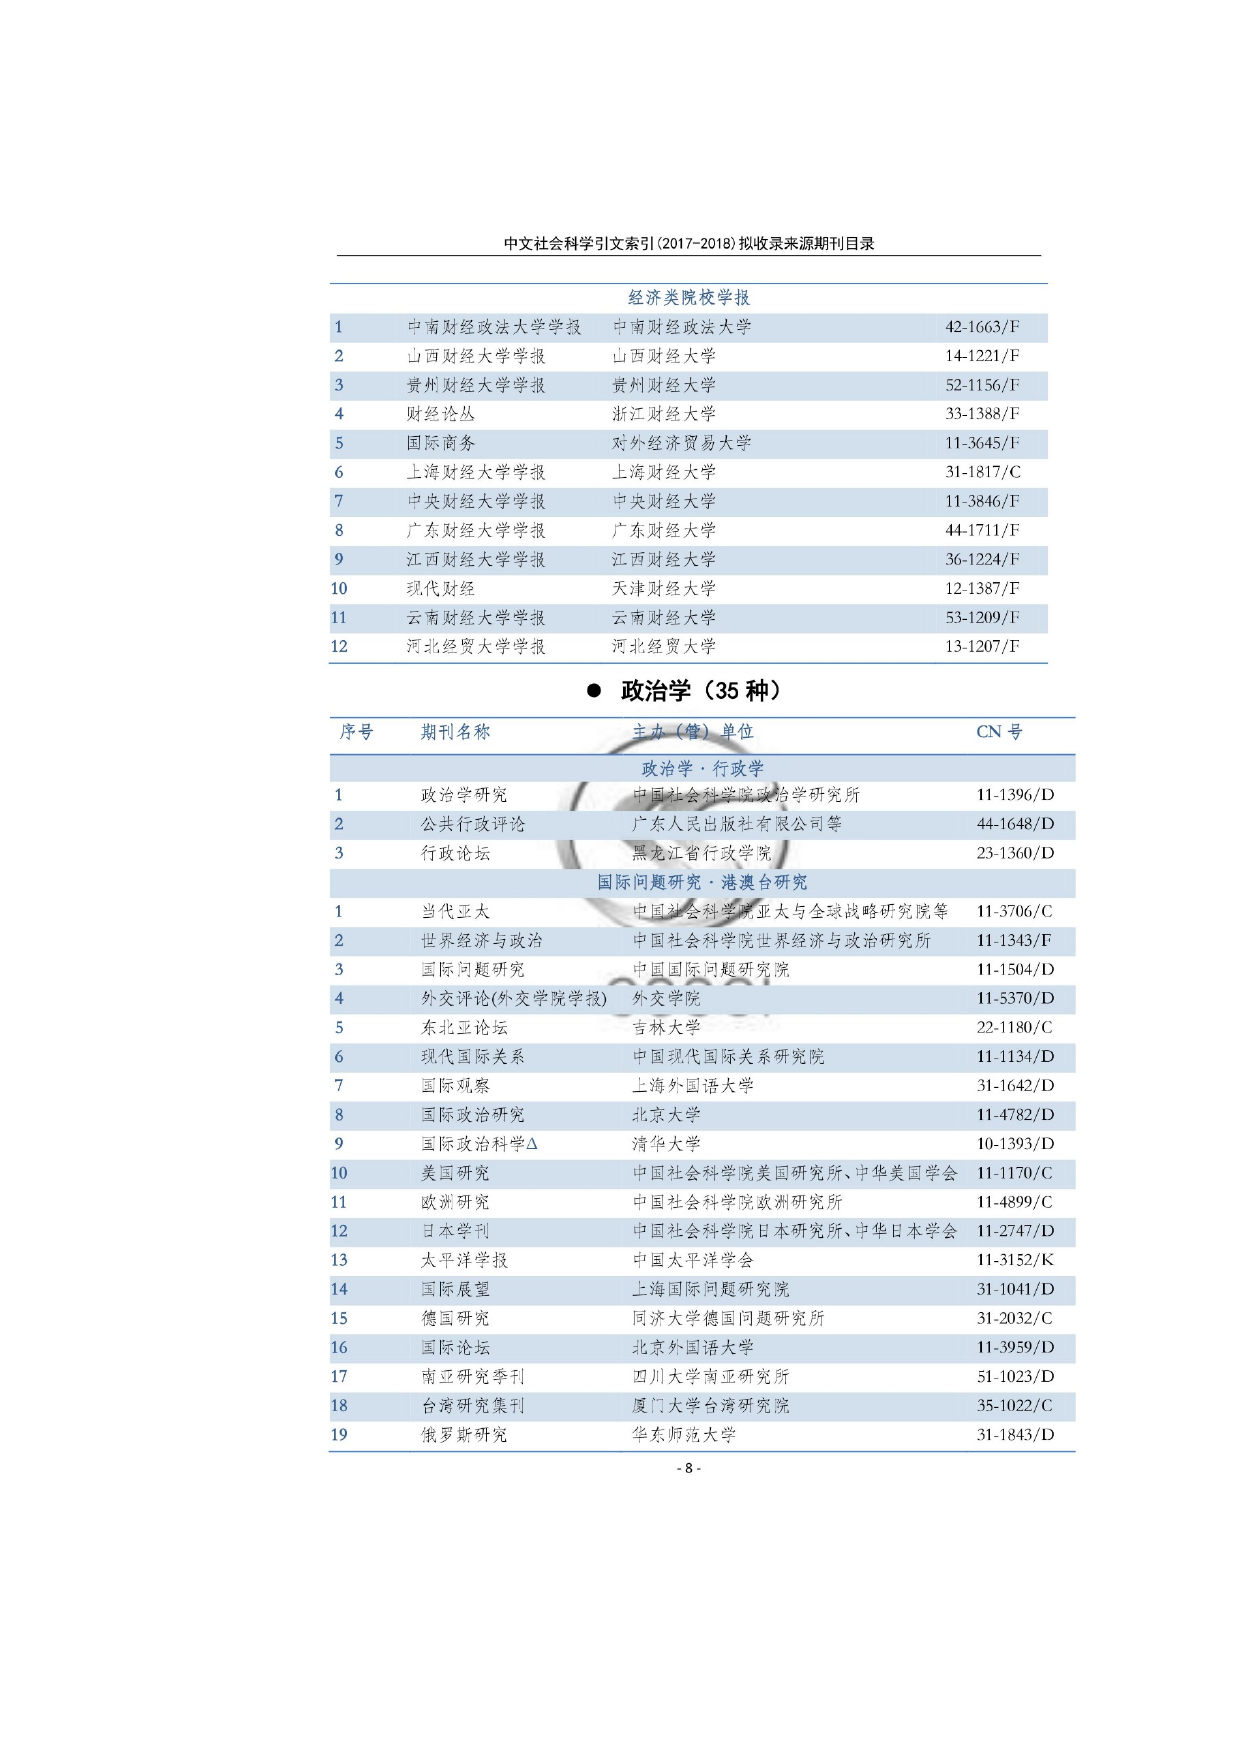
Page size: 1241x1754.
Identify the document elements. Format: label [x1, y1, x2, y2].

picture [187, 162, 1190, 1580]
